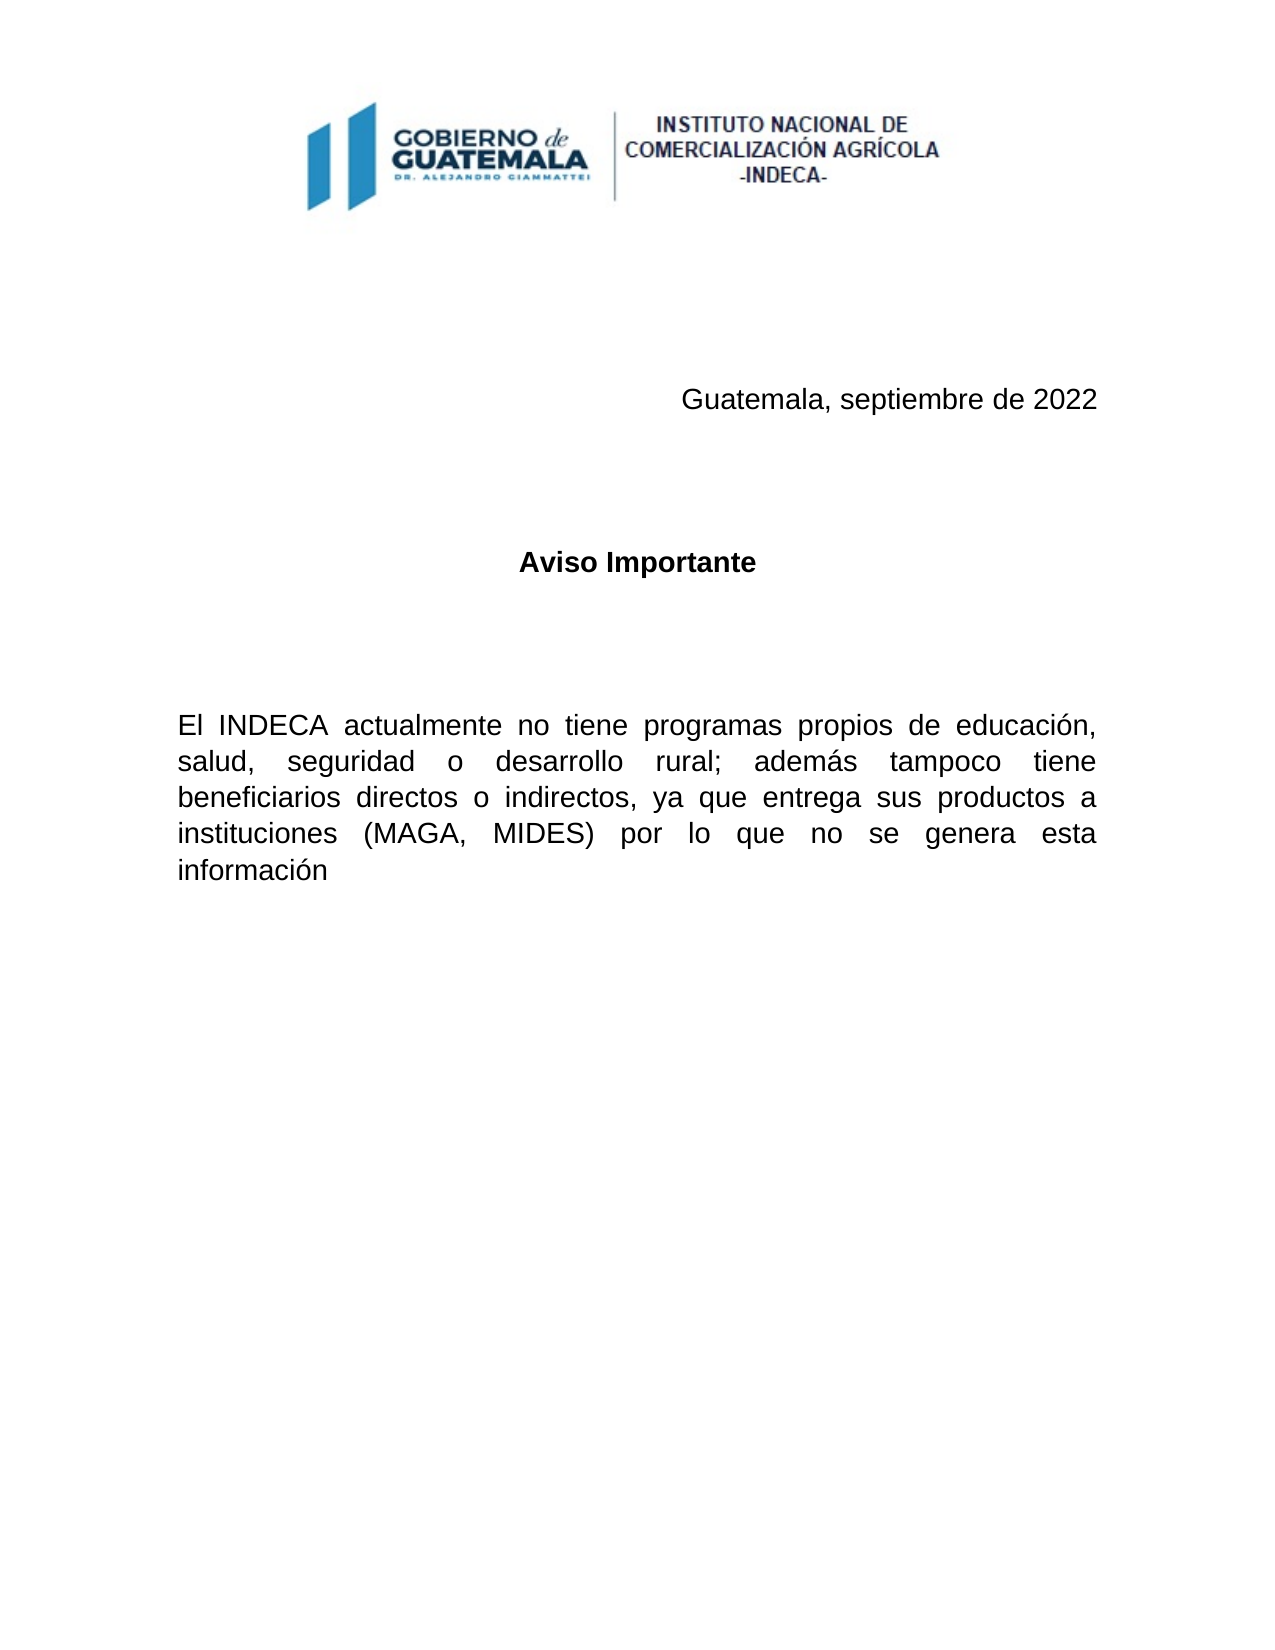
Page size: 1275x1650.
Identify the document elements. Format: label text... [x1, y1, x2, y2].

text Guatemala, septiembre de 2022 [177, 382, 1098, 416]
text El INDECA actualmente no tiene programas propios de educación, salud, seguridad o desarrollo rural; además tampoco tiene beneficiarios directos o indirectos, ya que entrega sus productos a instituciones (MAGA, MIDES) por lo que no se genera esta información [177, 708, 1098, 886]
text Aviso Importante [177, 545, 1098, 578]
picture [281, 82, 971, 241]
